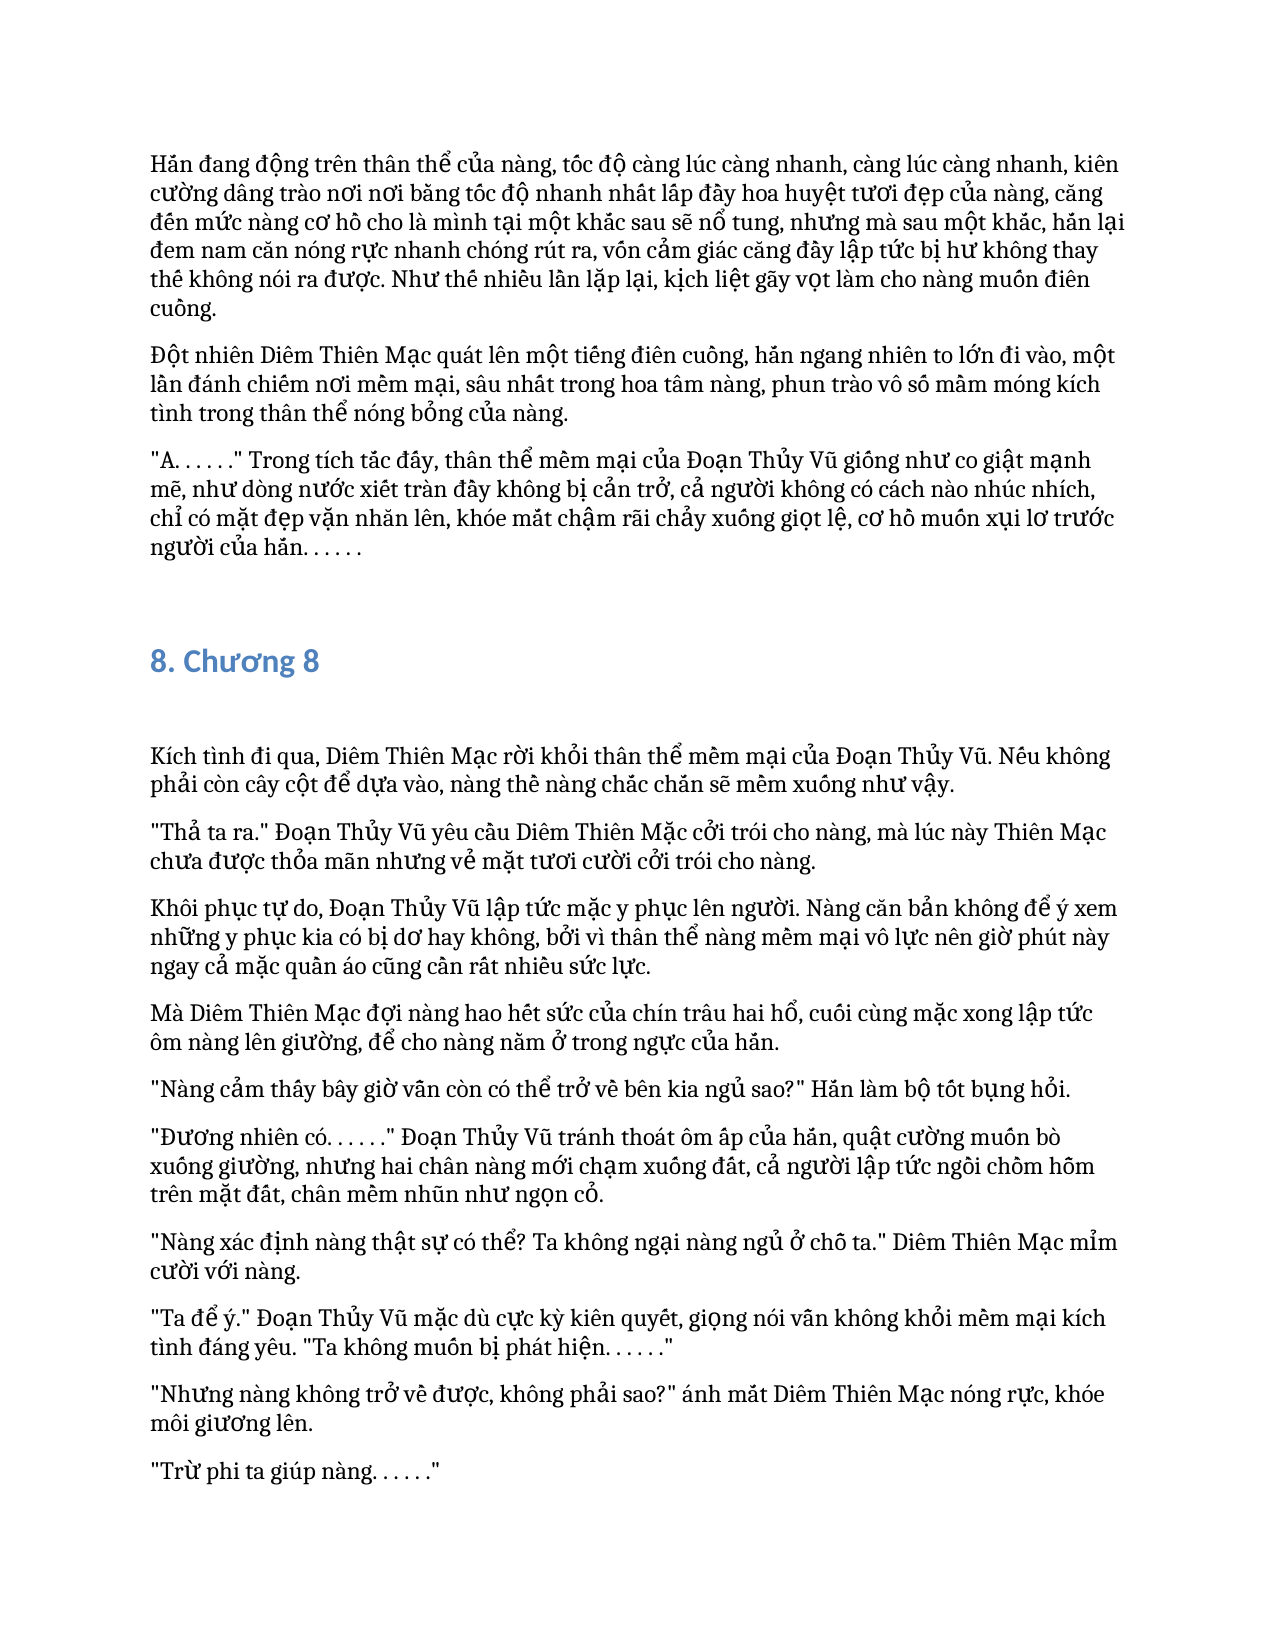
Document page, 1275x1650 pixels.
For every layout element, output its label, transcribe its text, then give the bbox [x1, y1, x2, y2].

text "Nàng xác định nàng thật sự có thể? Ta không ngại nàng ngủ ở chỗ ta." Diêm Thiên Mạc mỉm cười với nàng. [150, 1228, 1125, 1285]
text "Nàng cảm thấy bây giờ vẫn còn có thể trở về bên kia ngủ sao?" Hắn làm bộ tốt bụng hỏi. [150, 1075, 1125, 1104]
text "Thả ta ra." Đoạn Thủy Vũ yêu cầu Diêm Thiên Mặc cởi trói cho nàng, mà lúc này Thiên Mạc chưa được thỏa mãn nhưng vẻ mặt tươi cười cởi trói cho nàng. [150, 818, 1125, 875]
subtitle 8. Chương 8 [150, 639, 1125, 680]
text Kích tình đi qua, Diêm Thiên Mạc rời khỏi thân thể mềm mại của Đoạn Thủy Vũ. Nếu không phải còn cây cột để dựa vào, nàng thề nàng chắc chắn sẽ mềm xuống như vậy. [150, 684, 1125, 799]
text Mà Diêm Thiên Mạc đợi nàng hao hết sức của chín trâu hai hổ, cuối cùng mặc xong lập tức ôm nàng lên giường, để cho nàng nằm ở trong ngực của hắn. [150, 999, 1125, 1057]
text "Đương nhiên có. . . . . ." Đoạn Thủy Vũ tránh thoát ôm ấp của hắn, quật cường muốn bò xuống giường, nhưng hai chân nàng mới chạm xuống đất, cả người lập tức ngồi chồm hỗm trên mặt đất, chân mềm nhũn như ngọn cỏ. [150, 1123, 1125, 1209]
text "Trừ phi ta giúp nàng. . . . . ." [150, 1457, 1125, 1485]
text Hắn đang động trên thân thể của nàng, tốc độ càng lúc càng nhanh, càng lúc càng nhanh, kiên cường dâng trào nơi nơi bằng tốc độ nhanh nhất lấp đầy hoa huyệt tươi đẹp của nàng, căng đến mức nàng cơ hồ cho là mình tại một khắc sau sẽ nổ tung, nhưng mà sau một khắc, hắn lại đem nam căn nóng rực nhanh chóng rút ra, vốn cảm giác căng đầy lập tức bị hư không thay thế không nói ra được. Như thế nhiều lần lặp lại, kịch liệt gãy vọt làm cho nàng muốn điên cuồng. [150, 150, 1125, 322]
text "Ta để ý." Đoạn Thủy Vũ mặc dù cực kỳ kiên quyết, giọng nói vẫn không khỏi mềm mại kích tình đáng yêu. "Ta không muốn bị phát hiện. . . . . ." [150, 1304, 1125, 1362]
text Đột nhiên Diêm Thiên Mạc quát lên một tiếng điên cuồng, hắn ngang nhiên to lớn đi vào, một lần đánh chiếm nơi mềm mại, sâu nhất trong hoa tâm nàng, phun trào vô số mầm móng kích tình trong thân thể nóng bỏng của nàng. [150, 341, 1125, 427]
text "A. . . . . ." Trong tích tắc đấy, thân thể mềm mại của Đoạn Thủy Vũ giống như co giật mạnh mẽ, như dòng nước xiết tràn đầy không bị cản trở, cả người không có cách nào nhúc nhích, chỉ có mặt đẹp vặn nhăn lên, khóe mắt chậm rãi chảy xuống giọt lệ, cơ hồ muốn xụi lơ trước người của hắn. . . . . . [150, 446, 1125, 619]
text "Nhưng nàng không trở về được, không phải sao?" ánh mắt Diêm Thiên Mạc nóng rực, khóe môi giương lên. [150, 1380, 1125, 1438]
text Khôi phục tự do, Đoạn Thủy Vũ lập tức mặc y phục lên người. Nàng căn bản không để ý xem những y phục kia có bị dơ hay không, bởi vì thân thể nàng mềm mại vô lực nên giờ phút này ngay cả mặc quần áo cũng cần rất nhiều sức lực. [150, 894, 1125, 980]
